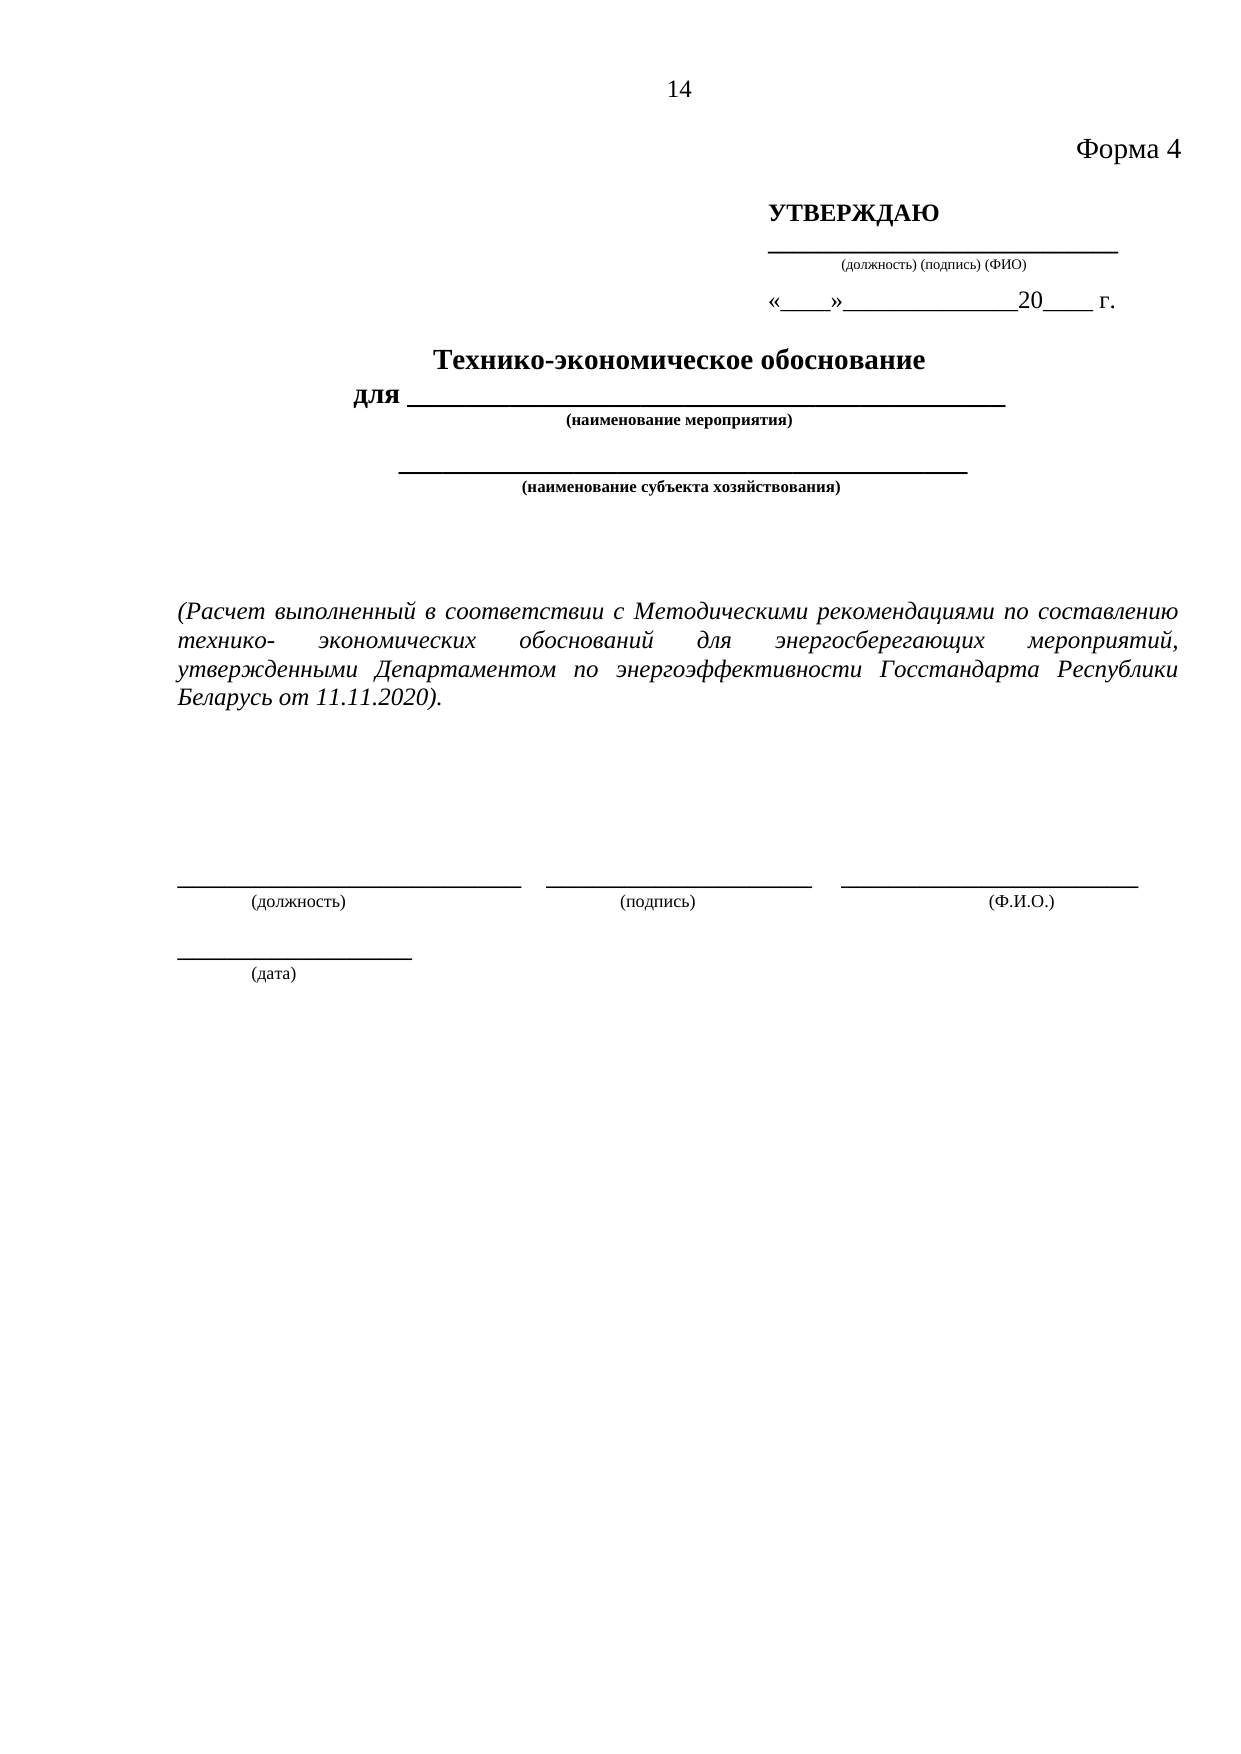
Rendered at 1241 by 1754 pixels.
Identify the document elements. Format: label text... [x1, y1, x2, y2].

text для _________________________________________ [177, 376, 1181, 409]
text (должность) (подпись) (Ф.И.О.) [177, 891, 1181, 927]
text Технико-экономическое обоснование [177, 342, 1181, 376]
text УТВЕРЖДАЮ [694, 198, 1181, 227]
text (дата) [177, 963, 1181, 999]
text Форма 4 [177, 131, 1181, 165]
text _______________ [177, 927, 1181, 963]
text ____________________________ [694, 227, 1181, 256]
text _______________________________________ [177, 443, 1181, 476]
text ______________________ _________________ ___________________ [177, 855, 1181, 891]
text (должность) (подпись) (ФИО) [694, 256, 1181, 285]
text (Расчет выполненный в соответствии с Методическими рекомендациями по составлению технико- экономических обоснований для энергосберегающих мероприятий, утвержденными Департаментом по энергоэффективности Госстандарта Республики Беларусь от 11.11.2020). [177, 596, 1181, 711]
text (наименование мероприятия) [177, 409, 1181, 443]
text (наименование субъекта хозяйствования) [177, 476, 1181, 510]
text «____»______________20____ г. [694, 285, 1181, 313]
